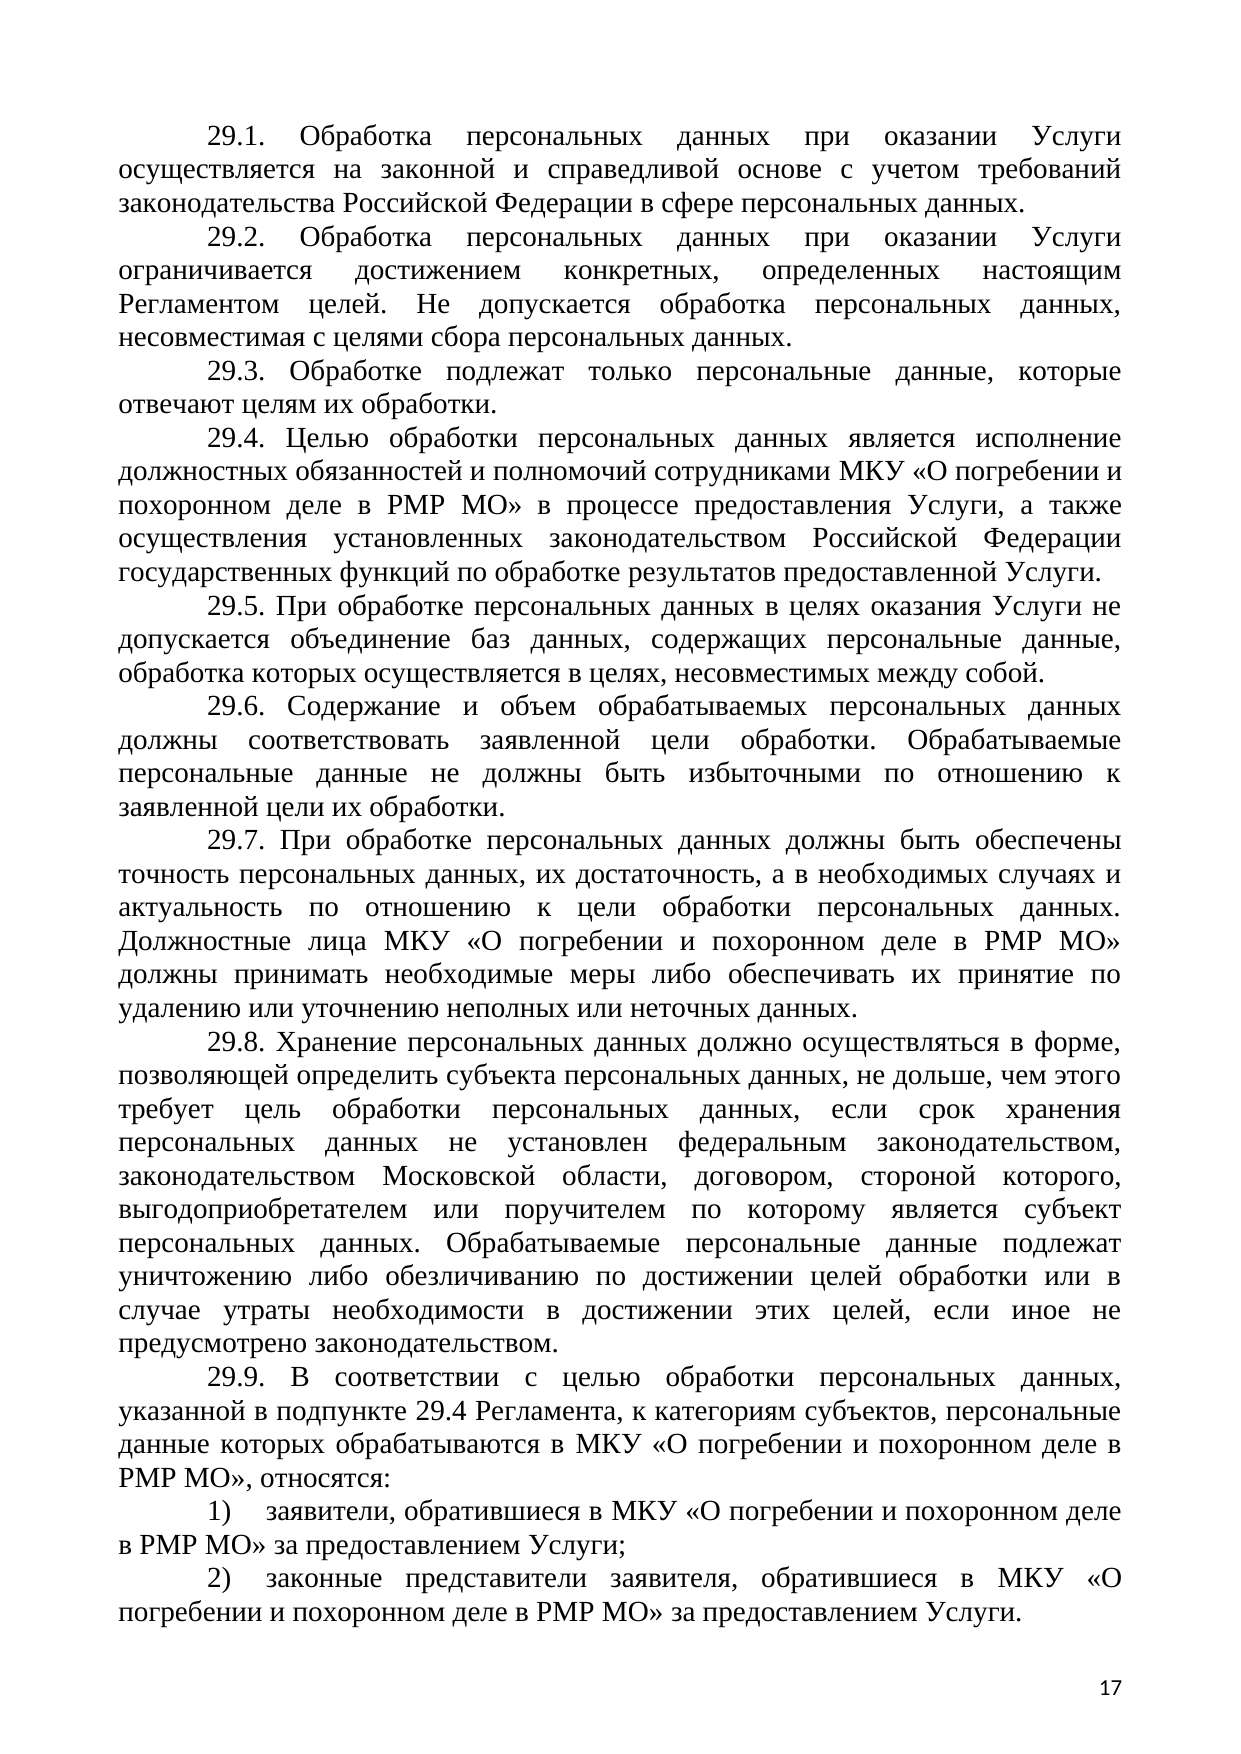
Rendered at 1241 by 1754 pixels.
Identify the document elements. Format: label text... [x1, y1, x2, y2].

list 29.1. Обработка персональных данных при оказании Услуги осуществляется на законной и справедливой основе с учетом требований законодательства Российской Федерации в сфере персональных данных. [118, 118, 1122, 219]
list 29.3. Обработке подлежат только персональные данные, которые отвечают целям их обработки. [118, 353, 1122, 420]
list законные представители заявителя, обратившиеся в МКУ «О погребении и похоронном деле в РМР МО» за предоставлением Услуги. [118, 1560, 1122, 1627]
list заявители, обратившиеся в МКУ «О погребении и похоронном деле в РМР МО» за предоставлением Услуги; [118, 1493, 1122, 1560]
list 29.5. При обработке персональных данных в целях оказания Услуги не допускается объединение баз данных, содержащих персональные данные, обработка которых осуществляется в целях, несовместимых между собой. [118, 588, 1122, 688]
list 29.9. В соответствии с целью обработки персональных данных, указанной в подпункте 29.4 Регламента, к категориям субъектов, персональные данные которых обрабатываются в МКУ «О погребении и похоронном деле в РМР МО», относятся: [118, 1359, 1122, 1493]
list 29.2. Обработка персональных данных при оказании Услуги ограничивается достижением конкретных, определенных настоящим Регламентом целей. Не допускается обработка персональных данных, несовместимая с целями сбора персональных данных. [118, 219, 1122, 353]
list 29.4. Целью обработки персональных данных является исполнение должностных обязанностей и полномочий сотрудниками МКУ «О погребении и похоронном деле в РМР МО» в процессе предоставления Услуги, а также осуществления установленных законодательством Российской Федерации государственных функций по обработке результатов предоставленной Услуги. [118, 420, 1122, 588]
list 29.7. При обработке персональных данных должны быть обеспечены точность персональных данных, их достаточность, а в необходимых случаях и актуальность по отношению к цели обработки персональных данных. Должностные лица МКУ «О погребении и похоронном деле в РМР МО» должны принимать необходимые меры либо обеспечивать их принятие по удалению или уточнению неполных или неточных данных. [118, 822, 1122, 1024]
list 29.6. Содержание и объем обрабатываемых персональных данных должны соответствовать заявленной цели обработки. Обрабатываемые персональные данные не должны быть избыточными по отношению к заявленной цели их обработки. [118, 688, 1122, 822]
list 29.8. Хранение персональных данных должно осуществляться в форме, позволяющей определить субъекта персональных данных, не дольше, чем этого требует цель обработки персональных данных, если срок хранения персональных данных не установлен федеральным законодательством, законодательством Московской области, договором, стороной которого, выгодоприобретателем или поручителем по которому является субъект персональных данных. Обрабатываемые персональные данные подлежат уничтожению либо обезличиванию по достижении целей обработки или в случае утраты необходимости в достижении этих целей, если иное не предусмотрено законодательством. [118, 1024, 1122, 1359]
